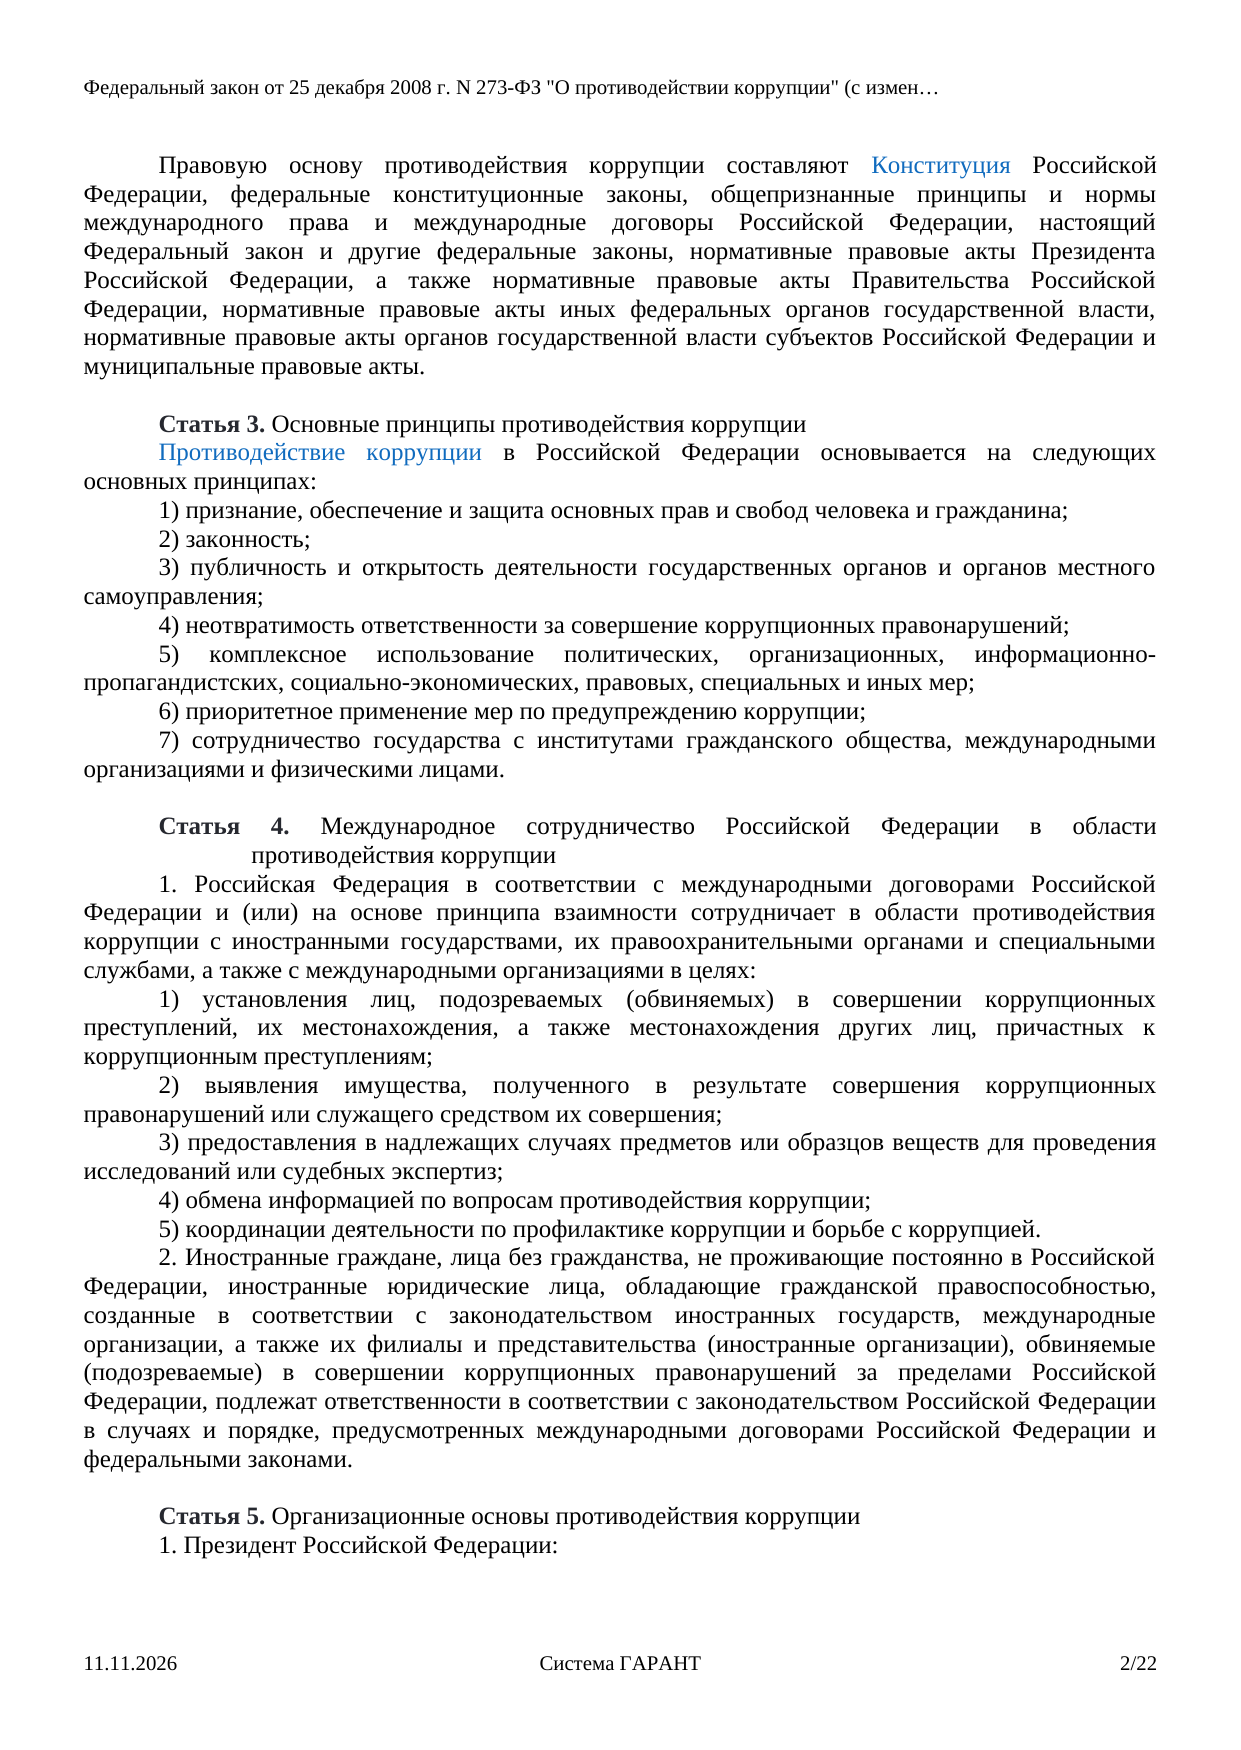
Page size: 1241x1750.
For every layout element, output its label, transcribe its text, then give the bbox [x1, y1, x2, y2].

text 1. Российская Федерация в соответствии с международными договорами Российской Федерации и (или) на основе принципа взаимности сотрудничает в области противодействия коррупции с иностранными государствами, их правоохранительными органами и специальными службами, а также с международными организациями в целях: [83, 869, 1157, 984]
text 5) комплексное использование политических, организационных, информационно-пропагандистских, социально-экономических, правовых, специальных и иных мер; [83, 639, 1157, 696]
text 7) сотрудничество государства с институтами гражданского общества, международными организациями и физическими лицами. [83, 725, 1157, 782]
text Статья 4. Международное сотрудничество Российской Федерации в области противодействия коррупции [158, 811, 1157, 869]
text 5) координации деятельности по профилактике коррупции и борьбе с коррупцией. [83, 1214, 1157, 1242]
text 4) неотвратимость ответственности за совершение коррупционных правонарушений; [83, 610, 1157, 639]
text 6) приоритетное применение мер по предупреждению коррупции; [83, 696, 1157, 725]
text 1) установления лиц, подозреваемых (обвиняемых) в совершении коррупционных преступлений, их местонахождения, а также местонахождения других лиц, причастных к коррупционным преступлениям; [83, 984, 1157, 1070]
text 3) публичность и открытость деятельности государственных органов и органов местного самоуправления; [83, 552, 1157, 610]
text Противодействие коррупции в Российской Федерации основывается на следующих основных принципах: [83, 437, 1157, 495]
text Правовую основу противодействия коррупции составляют Конституция Российской Федерации, федеральные конституционные законы, общепризнанные принципы и нормы международного права и международные договоры Российской Федерации, настоящий Федеральный закон и другие федеральные законы, нормативные правовые акты Президента Российской Федерации, а также нормативные правовые акты Правительства Российской Федерации, нормативные правовые акты иных федеральных органов государственной власти, нормативные правовые акты органов государственной власти субъектов Российской Федерации и муниципальные правовые акты. [83, 150, 1157, 380]
text 3) предоставления в надлежащих случаях предметов или образцов веществ для проведения исследований или судебных экспертиз; [83, 1127, 1157, 1185]
text Статья 5. Организационные основы противодействия коррупции [158, 1501, 1157, 1530]
text 2) законность; [83, 524, 1157, 552]
text 2) выявления имущества, полученного в результате совершения коррупционных правонарушений или служащего средством их совершения; [83, 1070, 1157, 1127]
text 1) признание, обеспечение и защита основных прав и свобод человека и гражданина; [83, 495, 1157, 524]
text Статья 3. Основные принципы противодействия коррупции [158, 409, 1157, 437]
text 2. Иностранные граждане, лица без гражданства, не проживающие постоянно в Российской Федерации, иностранные юридические лица, обладающие гражданской правоспособностью, созданные в соответствии с законодательством иностранных государств, международные организации, а также их филиалы и представительства (иностранные организации), обвиняемые (подозреваемые) в совершении коррупционных правонарушений за пределами Российской Федерации, подлежат ответственности в соответствии с законодательством Российской Федерации в случаях и порядке, предусмотренных международными договорами Российской Федерации и федеральными законами. [83, 1242, 1157, 1472]
text 1. Президент Российской Федерации: [83, 1530, 1157, 1559]
text 4) обмена информацией по вопросам противодействия коррупции; [83, 1185, 1157, 1214]
